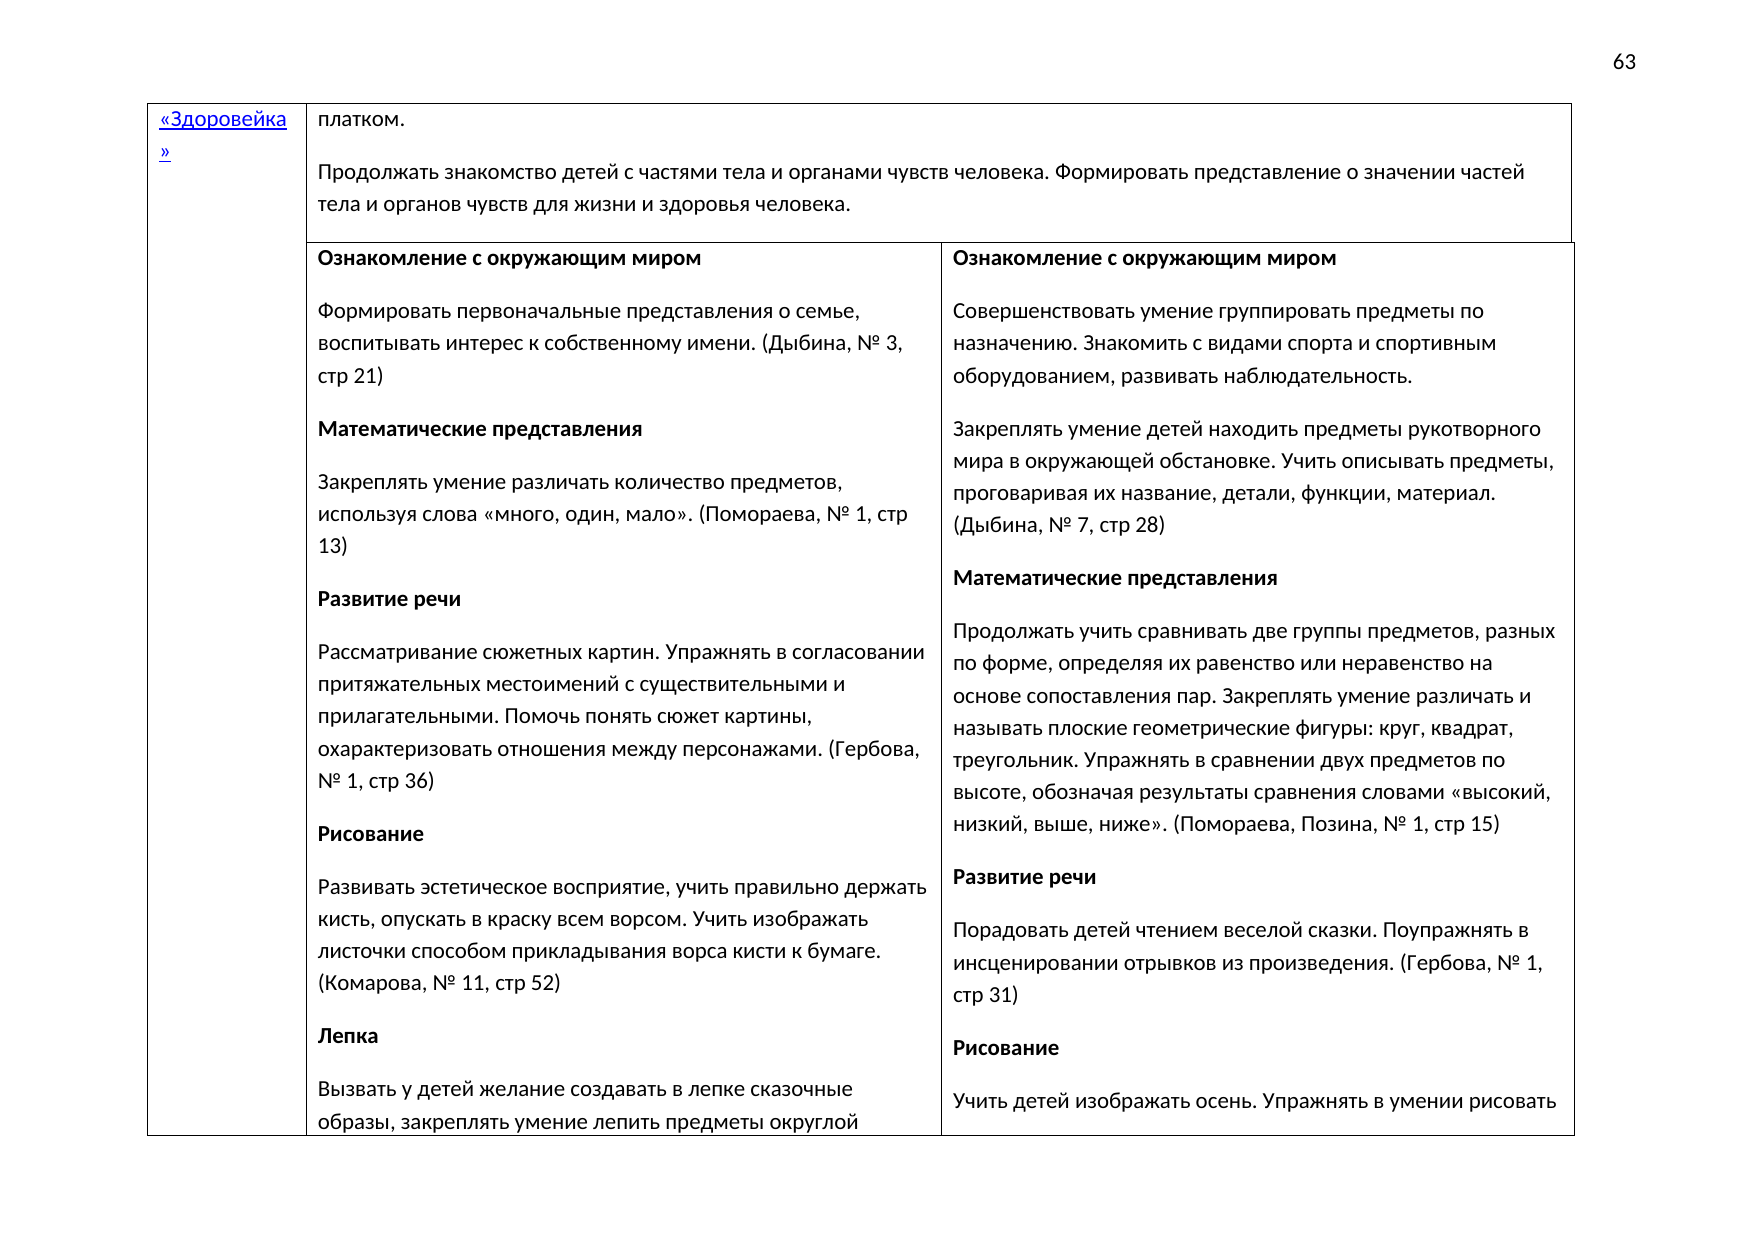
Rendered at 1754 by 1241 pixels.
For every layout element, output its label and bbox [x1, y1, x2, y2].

table_cell [307, 104, 1571, 242]
table_cell [942, 243, 1574, 1135]
table_cell [307, 243, 941, 1135]
table_cell [148, 104, 306, 1135]
